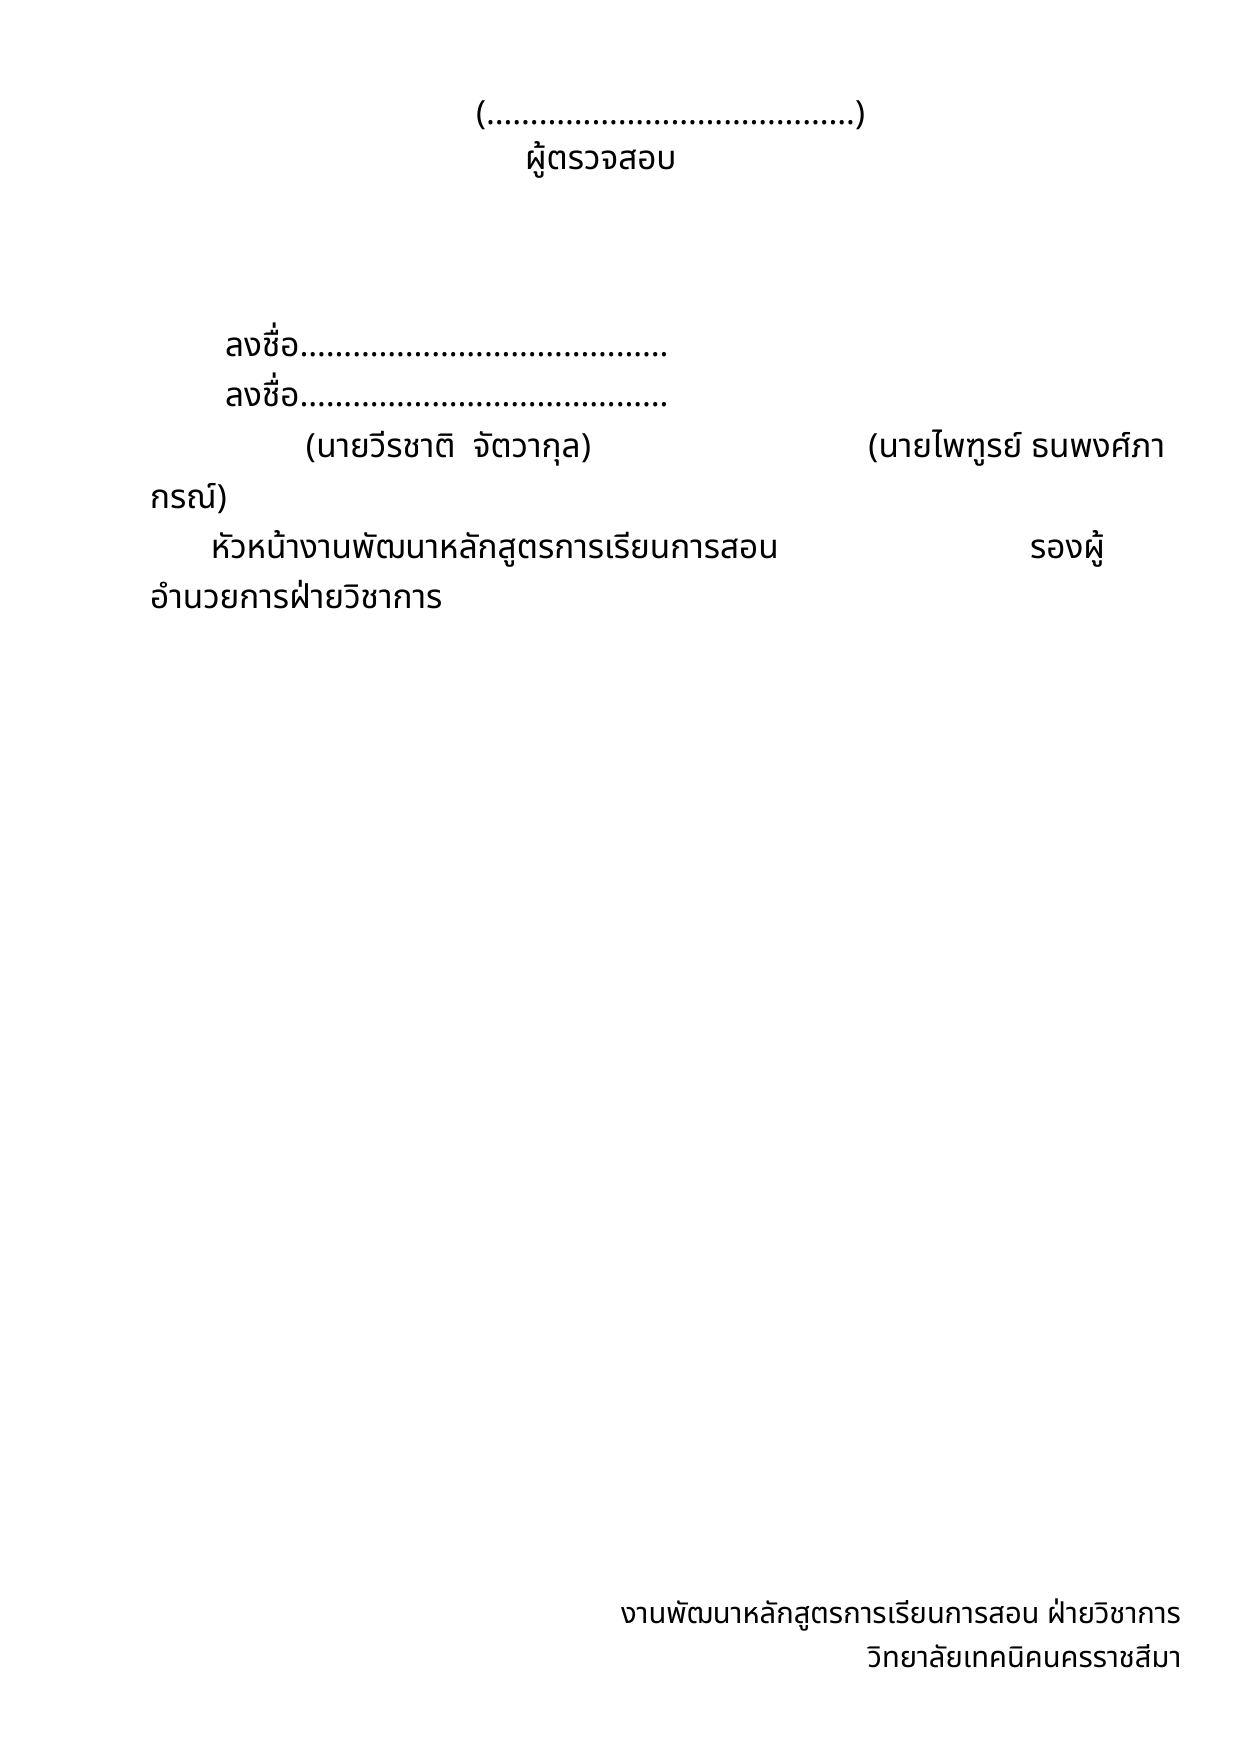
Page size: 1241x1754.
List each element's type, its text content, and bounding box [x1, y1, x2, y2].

text ผู้ตรวจสอบ [150, 134, 1181, 184]
text (……………………………………) [150, 89, 1181, 134]
text ลงชื่อ…………………………………… ลงชื่อ…………………………………… [150, 321, 1181, 422]
text (นายวีรชาติ จัตวากุล) (นายไพฑูรย์ ธนพงศ์ภากรณ์) [150, 422, 1181, 523]
text หัวหน้างานพัฒนาหลักสูตรการเรียนการสอน รองผู้อำนวยการฝ่ายวิชาการ [150, 523, 1181, 624]
